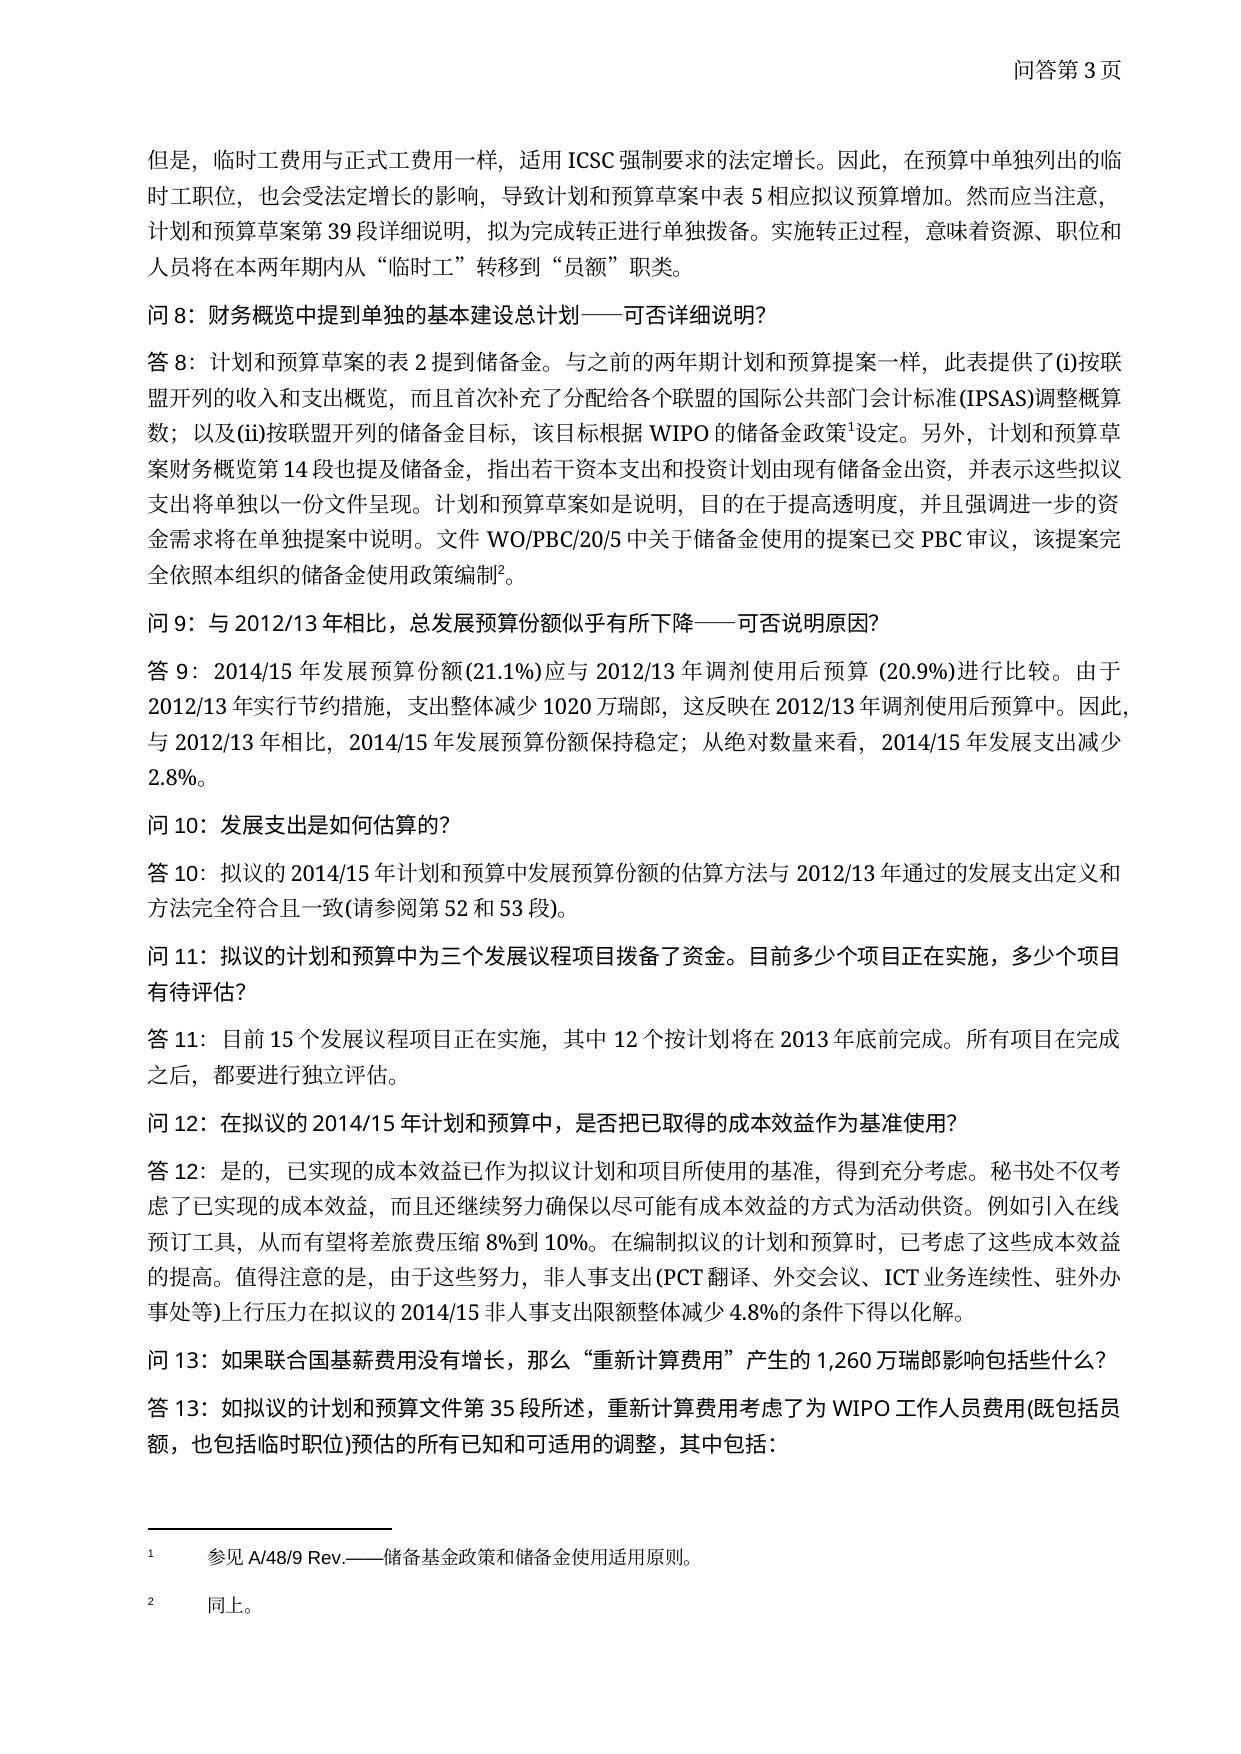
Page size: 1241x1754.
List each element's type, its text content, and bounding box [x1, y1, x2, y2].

list 问12：在拟议的2014/15年计划和预算中，是否把已取得的成本效益作为基准使用？ [148, 1102, 1122, 1138]
text 答9：2014/15年发展预算份额(21.1%)应与2012/13年调剂使用后预算 (20.9%)进行比较。由于2012/13年实行节约措施，支出整体减少1020万瑞郎，这反映在2012/13年调剂使用后预算中。因此，与2012/13年相比，2014/15年发展预算份额保持稳定；从绝对数量来看，2014/15年发展支出减少2.8%。 [148, 650, 1122, 792]
text 问8：财务概览中提到单独的基本建设总计划——可否详细说明？ [148, 294, 1122, 329]
list 问9：与2012/13年相比，总发展预算份额似乎有所下降——可否说明原因？ [148, 602, 1122, 638]
text 答8：计划和预算草案的表2提到储备金。与之前的两年期计划和预算提案一样，此表提供了(i)按联盟开列的收入和支出概览，而且首次补充了分配给各个联盟的国际公共部门会计标准(IPSAS)调整概算数；以及(ii)按联盟开列的储备金目标，该目标根据WIPO的储备金政策设定。另外，计划和预算草案财务概览第14段也提及储备金，指出若干资本支出和投资计划由现有储备金出资，并表示这些拟议支出将单独以一份文件呈现。计划和预算草案如是说明，目的在于提高透明度，并且强调进一步的资金需求将在单独提案中说明。文件WO/PBC/20/5中关于储备金使用的提案已交PBC审议，该提案完全依照本组织的储备金使用政策编制。 [148, 342, 1122, 590]
list 答11：目前15个发展议程项目正在实施，其中12个按计划将在2013年底前完成。所有项目在完成之后，都要进行独立评估。 [148, 1019, 1122, 1090]
text 问13：如果联合国基薪费用没有增长，那么“重新计算费用”产生的1,260万瑞郎影响包括些什么？ [148, 1340, 1122, 1375]
text 答13：如拟议的计划和预算文件第35段所述，重新计算费用考虑了为WIPO工作人员费用(既包括员额，也包括临时职位)预估的所有已知和可适用的调整，其中包括： [148, 1388, 1122, 1458]
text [148, 140, 1122, 281]
list 答10：拟议的2014/15年计划和预算中发展预算份额的估算方法与2012/13年通过的发展支出定义和方法完全符合且一致(请参阅第52和53段)。 [148, 852, 1122, 923]
list 问10：发展支出是如何估算的？ [148, 804, 1122, 840]
list 答12：是的，已实现的成本效益已作为拟议计划和项目所使用的基准，得到充分考虑。秘书处不仅考虑了已实现的成本效益，而且还继续努力确保以尽可能有成本效益的方式为活动供资。例如引入在线预订工具，从而有望将差旅费压缩8%到10%。在编制拟议的计划和预算时，已考虑了这些成本效益的提高。值得注意的是，由于这些努力，非人事支出(PCT翻译、外交会议、ICT业务连续性、驻外办事处等)上行压力在拟议的2014/15非人事支出限额整体减少4.8%的条件下得以化解。 [148, 1150, 1122, 1327]
list 问11：拟议的计划和预算中为三个发展议程项目拨备了资金。目前多少个项目正在实施，多少个项目有待评估？ [148, 936, 1122, 1006]
